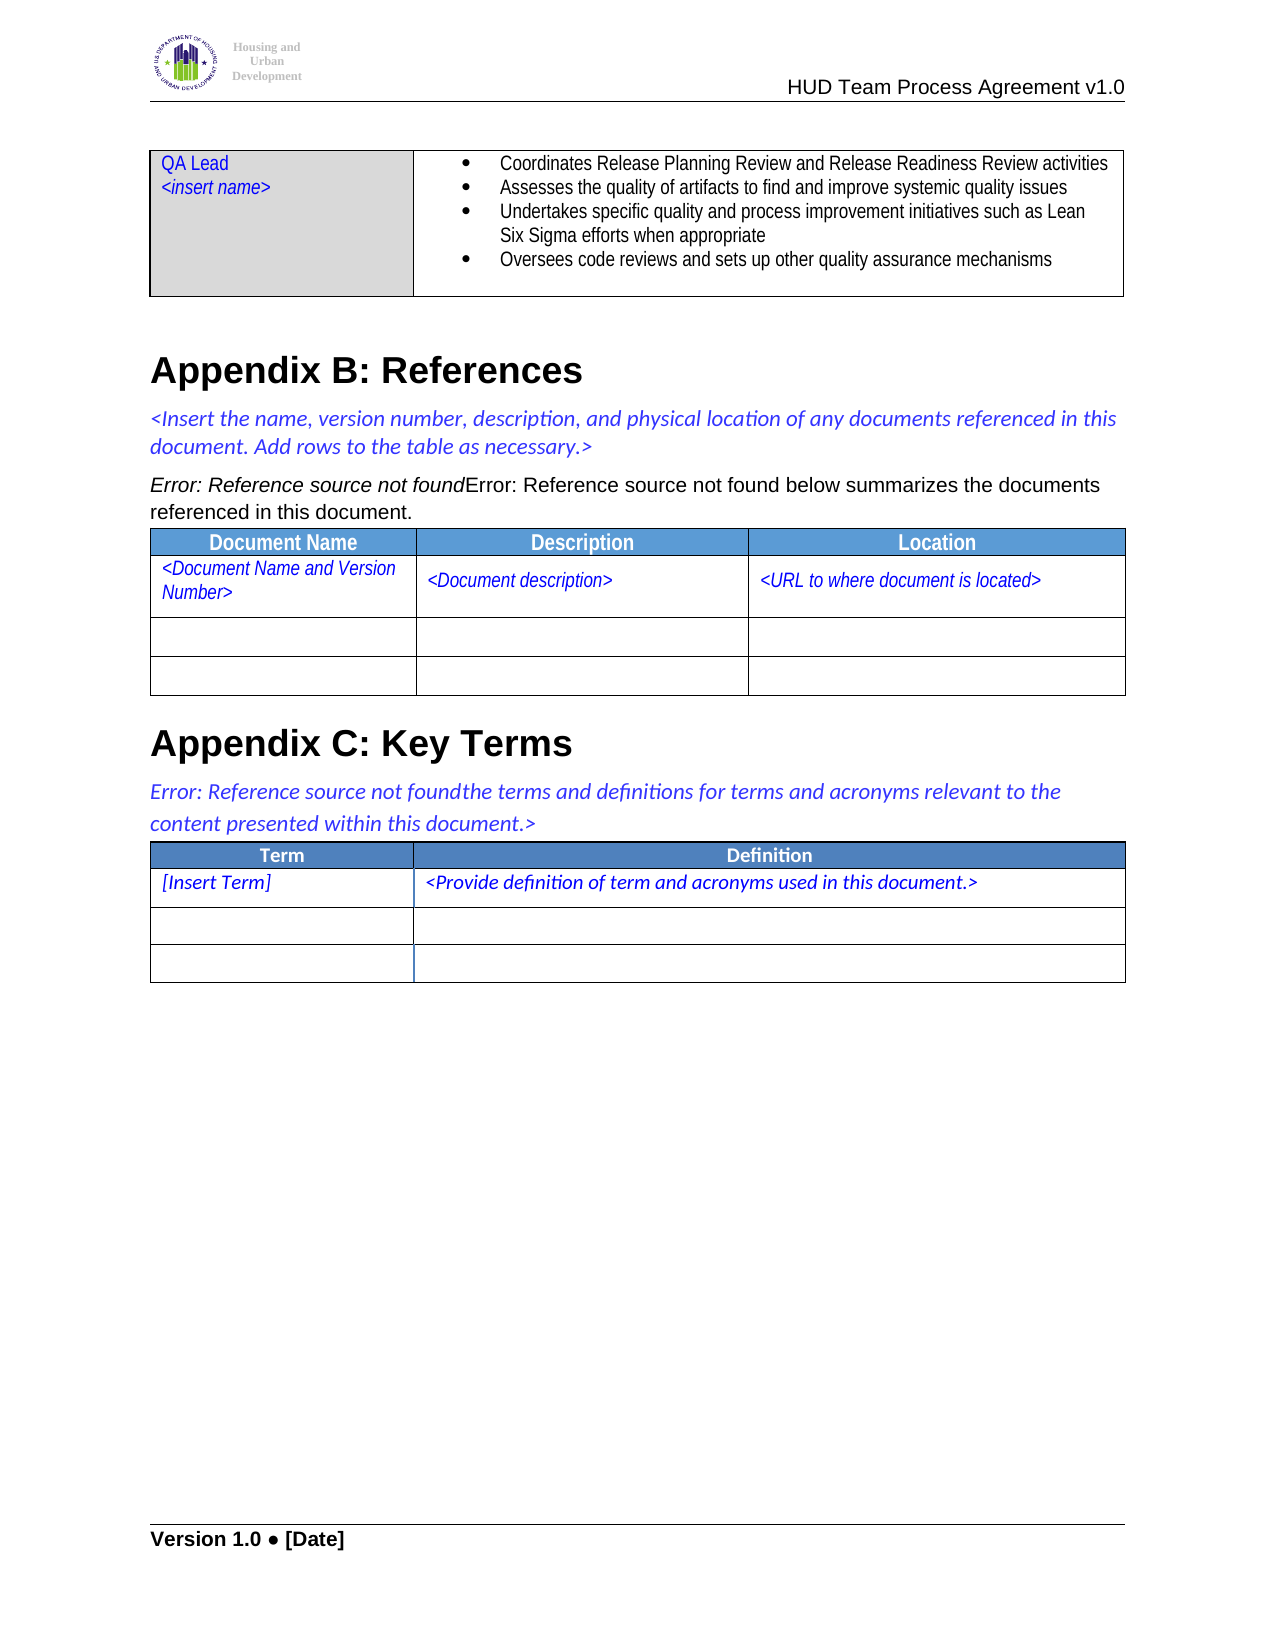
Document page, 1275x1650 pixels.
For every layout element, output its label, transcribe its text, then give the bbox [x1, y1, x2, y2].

table_cell [415, 945, 1125, 982]
table_cell [151, 908, 413, 944]
table_header Document Name [151, 529, 416, 555]
table_cell <Document description> [417, 556, 748, 617]
table_cell <Document Name and Version Number> [151, 556, 416, 617]
subtitle Appendix B: References [150, 348, 1125, 392]
table_cell Coordinates Release Planning Review and Release Readiness Review activities Assesses the quality of artifacts to find and improve systemic quality issues Undertakes specific quality and process improvement initiatives such as Lean Six Sigma efforts when appropriate Oversees code reviews and sets up other quality assurance mechanisms [414, 151, 1123, 296]
table_cell QA Lead <insert name> [151, 151, 413, 296]
table_cell [151, 945, 413, 982]
table_cell [417, 618, 748, 656]
text <Insert the name, version number, description, and physical location of any documents referenced in this document. Add rows to the table as necessary.> [150, 404, 1125, 460]
table_cell [749, 657, 1125, 695]
table_cell [417, 657, 748, 695]
table_cell <URL to where document is located> [749, 556, 1125, 617]
table_header Definition [414, 843, 1125, 868]
table_header Description [417, 529, 748, 555]
table_cell [151, 657, 416, 695]
table_cell [749, 618, 1125, 656]
table_cell [151, 618, 416, 656]
table_cell [Insert Term] [151, 869, 413, 907]
subtitle Appendix C: Key Terms [150, 721, 1125, 764]
table_cell <Provide definition of term and acronyms used in this document.> [415, 869, 1125, 907]
table_cell [414, 908, 1125, 944]
table_header Location [749, 529, 1125, 555]
table_header Term [151, 843, 413, 868]
